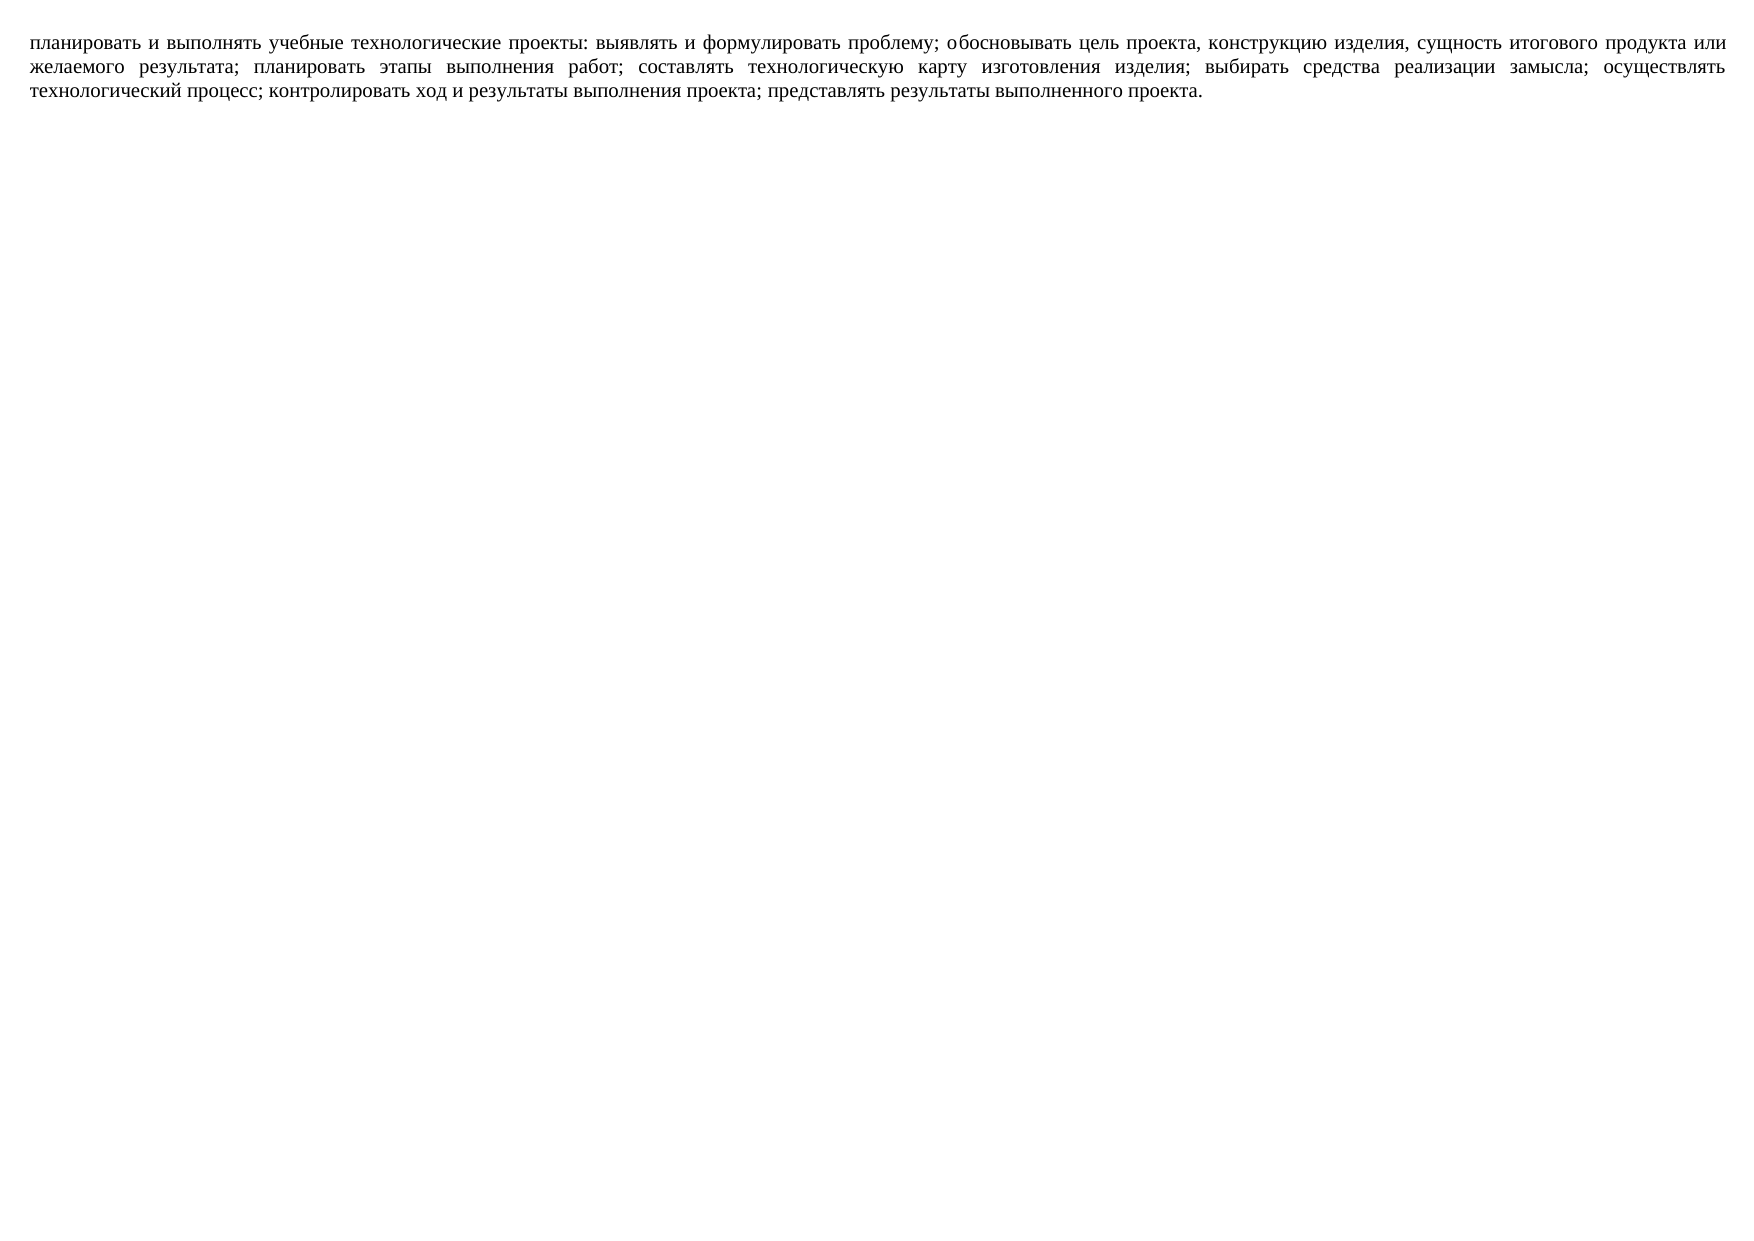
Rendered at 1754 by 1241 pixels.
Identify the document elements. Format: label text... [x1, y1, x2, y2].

text планировать и выполнять учебные технологические проекты: выявлять и формулировать проблему; обосновывать цель проекта, конструкцию изделия, сущность итогового продукта или желаемого результата; планировать этапы выполнения работ; составлять технологическую карту изготовления изделия; выбирать средства реализации замысла; осуществлять технологический процесс; контролировать ход и результаты выполнения проекта; представлять результаты выполненного проекта. [29, 29, 1727, 102]
